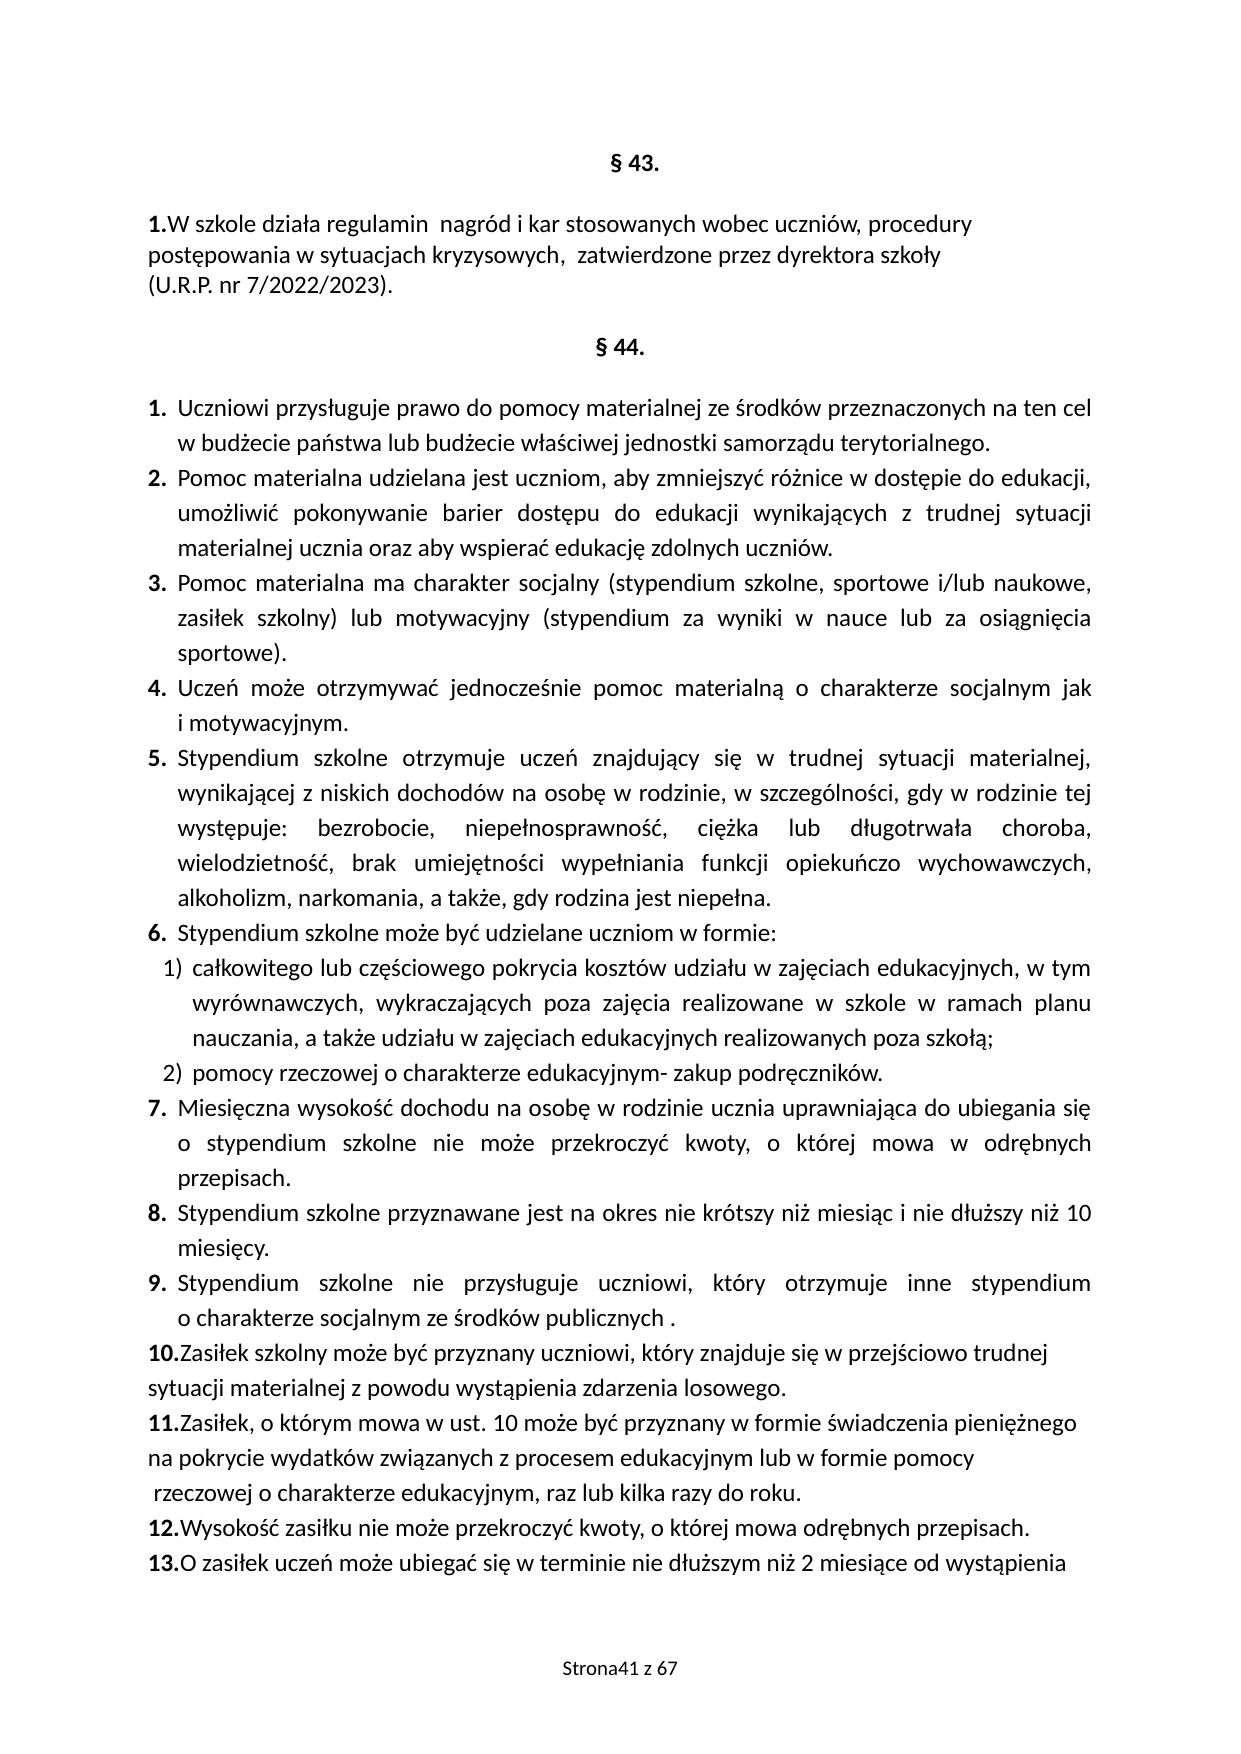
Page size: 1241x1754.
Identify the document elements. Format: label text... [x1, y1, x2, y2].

text rzeczowej o charakterze edukacyjnym, raz lub kilka razy do roku. [148, 1477, 1093, 1507]
text 13.O zasiłek uczeń może ubiegać się w terminie nie dłuższym niż 2 miesiące od wystąpienia [148, 1547, 1093, 1577]
list całkowitego lub częściowego pokrycia kosztów udziału w zajęciach edukacyjnych, w tym wyrównawczych, wykraczających poza zajęcia realizowane w szkole w ramach planu nauczania, a także udziału w zajęciach edukacyjnych realizowanych poza szkołą; [162, 952, 1093, 1052]
text sytuacji materialnej z powodu wystąpienia zdarzenia losowego. [148, 1372, 1093, 1402]
list Uczeń może otrzymywać jednocześnie pomoc materialną o charakterze socjalnym jak i motywacyjnym. [148, 672, 1093, 737]
text § 44. [148, 331, 1093, 361]
list Stypendium szkolne przyznawane jest na okres nie krótszy niż miesiąc i nie dłuższy niż 10 miesięcy. [148, 1197, 1093, 1262]
text 12.Wysokość zasiłku nie może przekroczyć kwoty, o której mowa odrębnych przepisach. [148, 1512, 1093, 1542]
list Pomoc materialna ma charakter socjalny (stypendium szkolne, sportowe i/lub naukowe, zasiłek szkolny) lub motywacyjny (stypendium za wyniki w nauce lub za osiągnięcia sportowe). [148, 567, 1093, 667]
list Uczniowi przysługuje prawo do pomocy materialnej ze środków przeznaczonych na ten cel w budżecie państwa lub budżecie właściwej jednostki samorządu terytorialnego. [148, 392, 1093, 457]
list Pomoc materialna udzielana jest uczniom, aby zmniejszyć różnice w dostępie do edukacji, umożliwić pokonywanie barier dostępu do edukacji wynikających z trudnej sytuacji materialnej ucznia oraz aby wspierać edukację zdolnych uczniów. [148, 462, 1093, 562]
list pomocy rzeczowej o charakterze edukacyjnym- zakup podręczników. [162, 1057, 1093, 1087]
text (U.R.P. nr 7/2022/2023). [148, 270, 1093, 300]
text 1.W szkole działa regulamin nagród i kar stosowanych wobec uczniów, procedury [148, 209, 1093, 239]
text na pokrycie wydatków związanych z procesem edukacyjnym lub w formie pomocy [148, 1442, 1093, 1472]
list Stypendium szkolne może być udzielane uczniom w formie: [148, 917, 1093, 947]
text 10.Zasiłek szkolny może być przyznany uczniowi, który znajduje się w przejściowo trudnej [148, 1337, 1093, 1367]
text 11.Zasiłek, o którym mowa w ust. 10 może być przyznany w formie świadczenia pieniężnego [148, 1407, 1093, 1437]
list Stypendium szkolne nie przysługuje uczniowi, który otrzymuje inne stypendium o charakterze socjalnym ze środków publicznych . [148, 1267, 1093, 1332]
text postępowania w sytuacjach kryzysowych, zatwierdzone przez dyrektora szkoły [148, 239, 1093, 270]
list Stypendium szkolne otrzymuje uczeń znajdujący się w trudnej sytuacji materialnej, wynikającej z niskich dochodów na osobę w rodzinie, w szczególności, gdy w rodzinie tej występuje: bezrobocie, niepełnosprawność, ciężka lub długotrwała choroba, wielodzietność, brak umiejętności wypełniania funkcji opiekuńczo wychowawczych, alkoholizm, narkomania, a także, gdy rodzina jest niepełna. [148, 742, 1093, 912]
list Miesięczna wysokość dochodu na osobę w rodzinie ucznia uprawniająca do ubiegania się o stypendium szkolne nie może przekroczyć kwoty, o której mowa w odrębnych przepisach. [148, 1092, 1093, 1192]
text § 43. [177, 148, 1093, 178]
